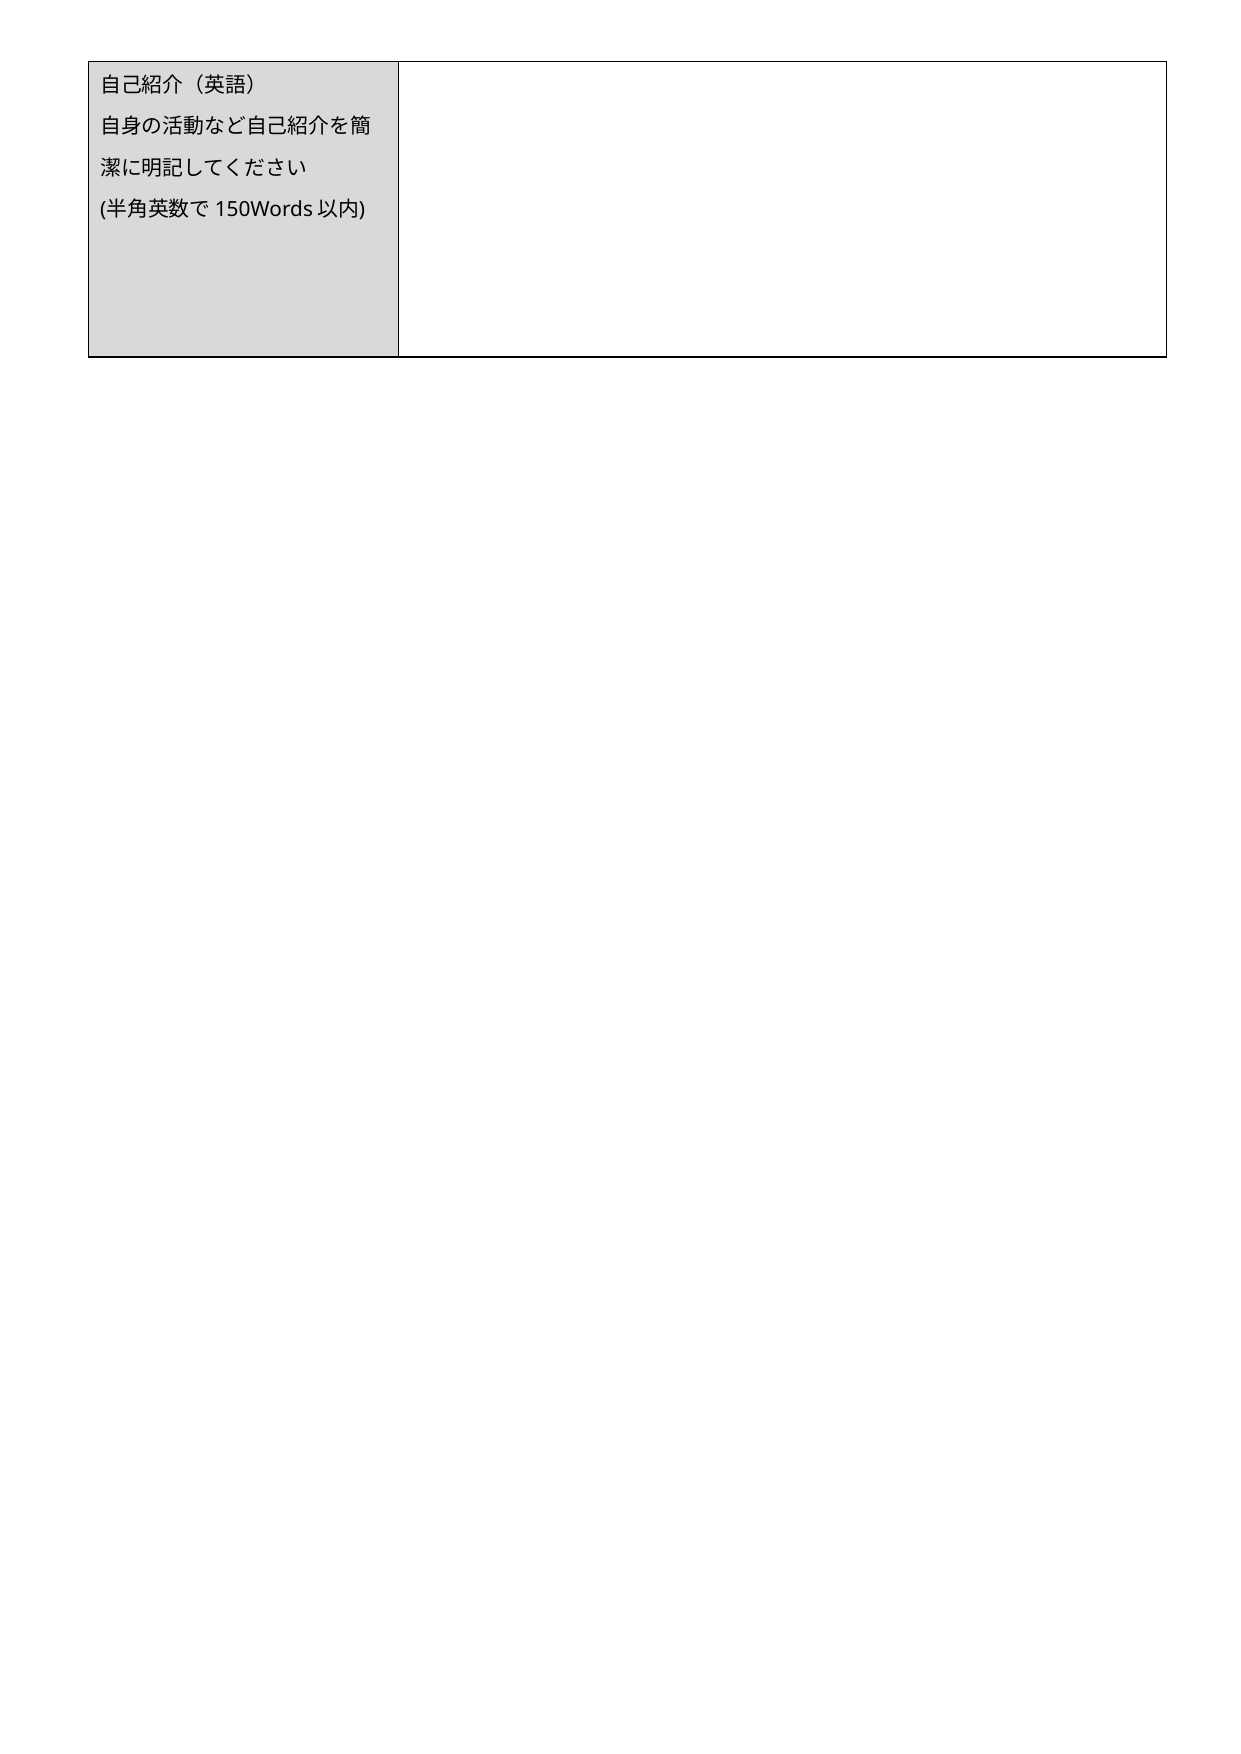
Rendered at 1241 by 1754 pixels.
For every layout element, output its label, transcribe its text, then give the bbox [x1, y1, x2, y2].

table_cell [399, 62, 1166, 356]
table_cell 自己紹介（英語） 自身の活動など自己紹介を簡潔に明記してください (半角英数で150Words以内) [89, 62, 398, 356]
